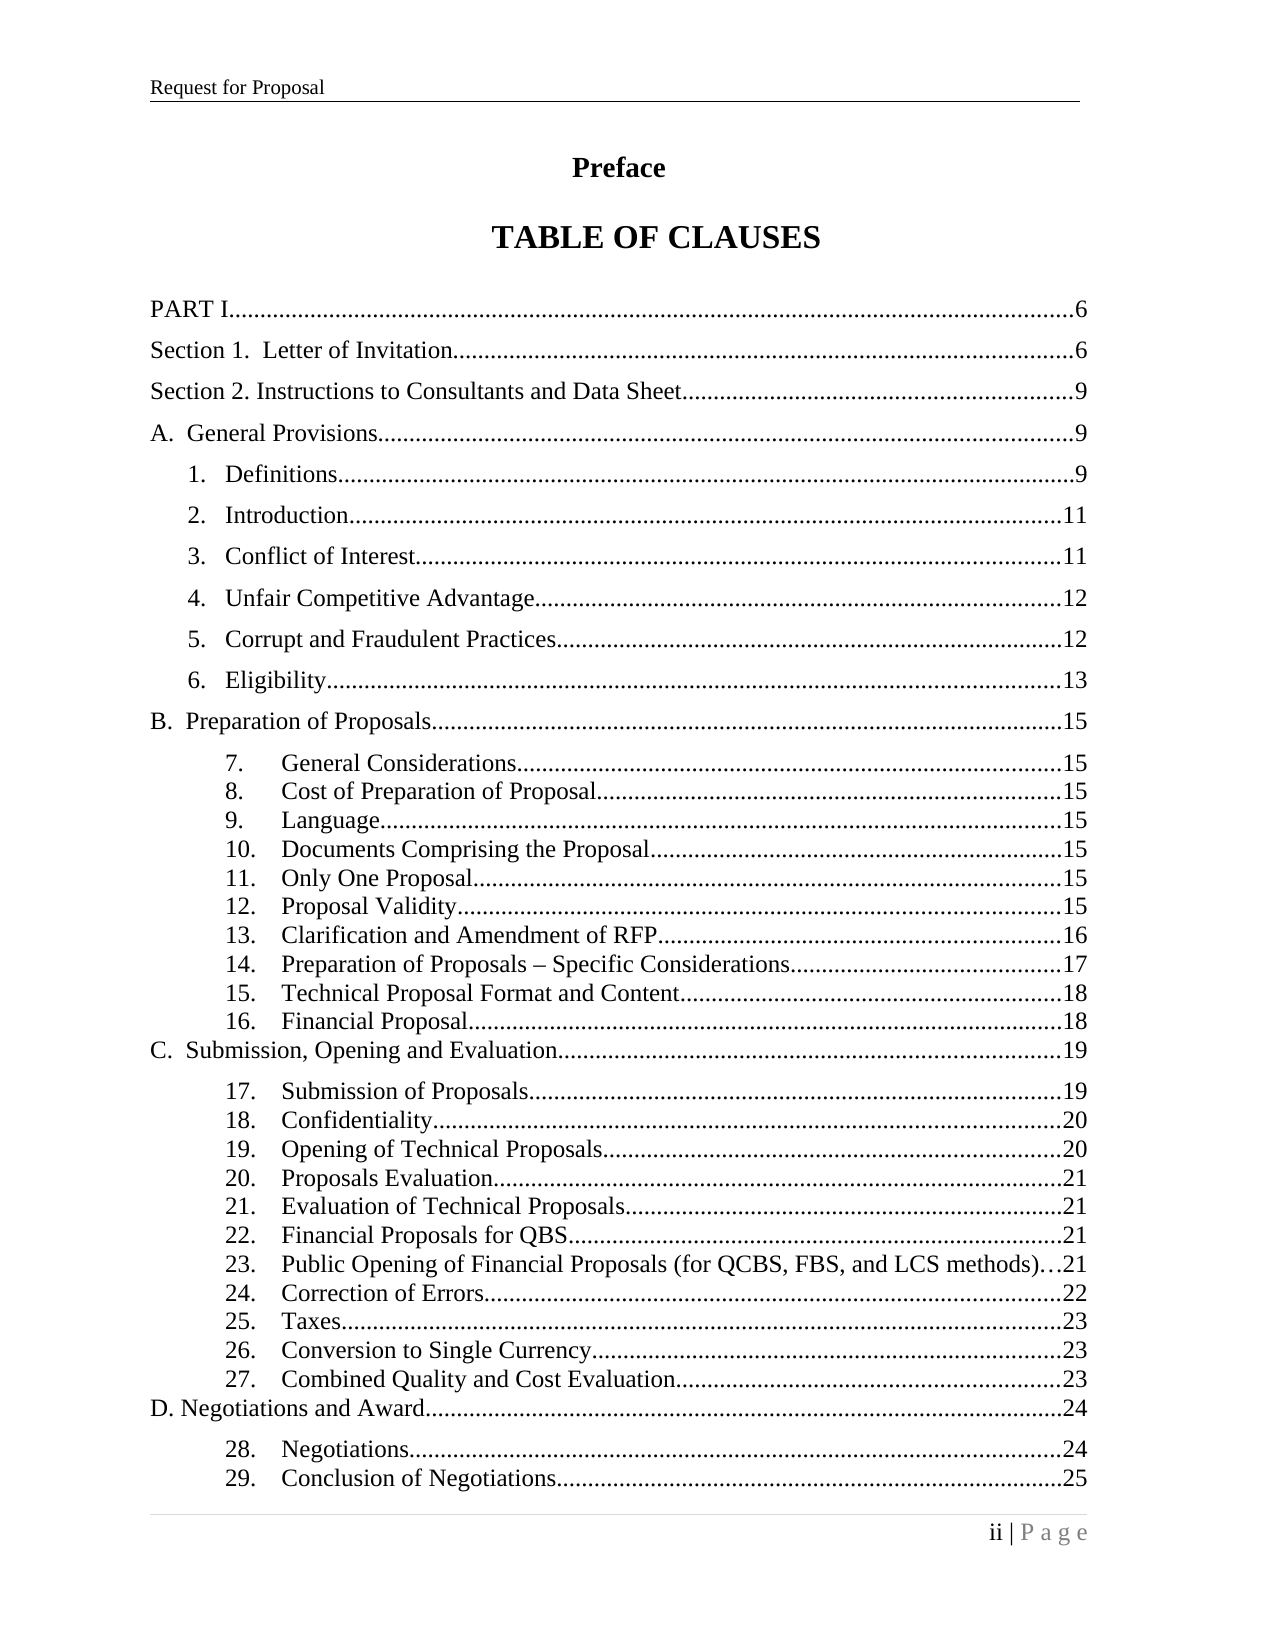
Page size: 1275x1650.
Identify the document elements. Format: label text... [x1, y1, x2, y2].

text Preface [150, 150, 1087, 183]
text TABLE OF CLAUSES [150, 217, 1087, 255]
